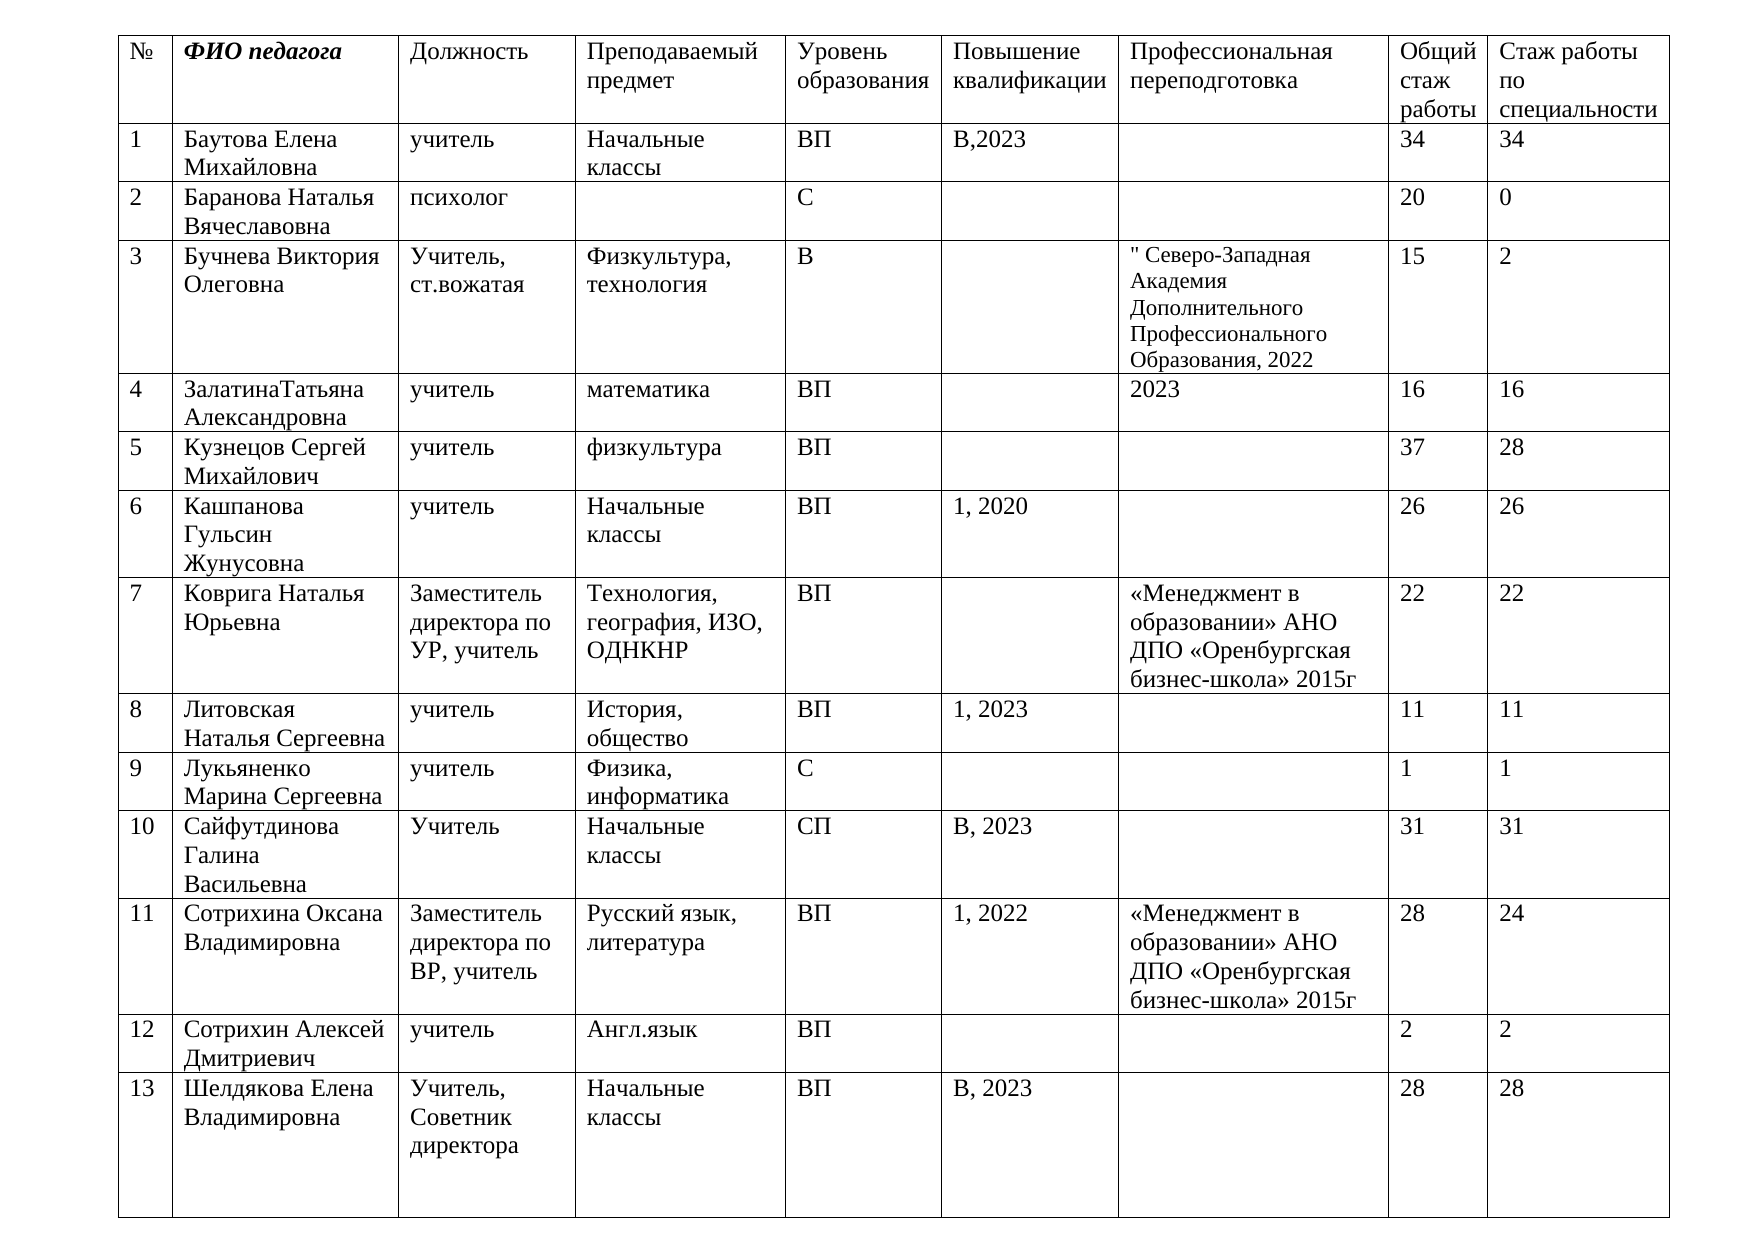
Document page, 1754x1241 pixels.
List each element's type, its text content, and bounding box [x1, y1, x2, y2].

table_cell 26 [1389, 491, 1487, 577]
table_cell ВП [786, 124, 941, 181]
table_cell 12 [119, 1015, 172, 1072]
table_cell Учитель [399, 811, 575, 897]
table_cell Технология, география, ИЗО, ОДНКНР [576, 578, 785, 693]
table_cell Сотрихин Алексей Дмитриевич [173, 1015, 398, 1072]
table_cell Учитель, ст.вожатая [399, 241, 575, 373]
table_header Уровень образования [786, 36, 941, 123]
table_cell ВП [786, 1073, 941, 1217]
table_cell 37 [1389, 432, 1487, 490]
table_cell учитель [399, 374, 575, 431]
table_cell ВП [786, 694, 941, 752]
table_cell 11 [119, 899, 172, 1013]
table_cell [399, 1073, 575, 1217]
table_cell Русский язык, литература [576, 899, 785, 1013]
table_cell 2 [1488, 1015, 1669, 1072]
table_cell [1119, 1073, 1388, 1217]
table_cell 26 [1488, 491, 1669, 577]
table_cell С [786, 182, 941, 240]
table_cell [942, 753, 1118, 810]
table_cell 7 [119, 578, 172, 693]
table_cell Коврига Наталья Юрьевна [173, 578, 398, 693]
table_cell Физкультура, технология [576, 241, 785, 373]
table_cell ВП [786, 578, 941, 693]
table_cell 28 [1488, 432, 1669, 490]
table_cell 8 [119, 694, 172, 752]
table_cell учитель [399, 124, 575, 181]
table_header Должность [399, 36, 575, 123]
table_cell 1 [1488, 753, 1669, 810]
table_cell [1119, 124, 1388, 181]
table_cell Лукьяненко Марина Сергеевна [173, 753, 398, 810]
table_cell [942, 374, 1118, 431]
table_cell 34 [1488, 124, 1669, 181]
table_cell математика [576, 374, 785, 431]
table_cell ВП [786, 491, 941, 577]
table_cell 24 [1488, 899, 1669, 1013]
table_header Повышение квалификации [942, 36, 1118, 123]
table_cell " Северо-Западная Академия Дополнительного Профессионального Образования, 2022 [1119, 241, 1388, 373]
table_cell психолог [399, 182, 575, 240]
table_cell В,2023 [942, 124, 1118, 181]
table_cell [942, 1015, 1118, 1072]
table_cell 28 [1389, 899, 1487, 1013]
table_cell Бучнева Виктория Олеговна [173, 241, 398, 373]
table_cell Сайфутдинова Галина Васильевна [173, 811, 398, 897]
table_cell 31 [1488, 811, 1669, 897]
table_cell [1119, 432, 1388, 490]
table_cell Начальные классы [576, 124, 785, 181]
table_cell Начальные классы [576, 491, 785, 577]
table_cell 15 [1389, 241, 1487, 373]
table_cell 22 [1389, 578, 1487, 693]
table_cell «Менеджмент в образовании» АНО ДПО «Оренбургская бизнес-школа» 2015г [1119, 899, 1388, 1013]
table_cell Кузнецов Сергей Михайлович [173, 432, 398, 490]
table_cell 2 [119, 182, 172, 240]
table_cell [942, 432, 1118, 490]
table_cell учитель [399, 491, 575, 577]
table_cell Заместитель директора по ВР, учитель [399, 899, 575, 1013]
table_cell 28 [1389, 1073, 1487, 1217]
table_cell 34 [1389, 124, 1487, 181]
table_cell 16 [1488, 374, 1669, 431]
table_cell 22 [1488, 578, 1669, 693]
table_cell Баутова Елена Михайловна [173, 124, 398, 181]
table_cell учитель [399, 432, 575, 490]
table_cell [942, 182, 1118, 240]
table_cell ЗалатинаТатьяна Александровна [173, 374, 398, 431]
table_cell 3 [119, 241, 172, 373]
table_cell 31 [1389, 811, 1487, 897]
table_cell 5 [119, 432, 172, 490]
table_cell СП [786, 811, 941, 897]
table_cell 0 [1488, 182, 1669, 240]
table_cell В, 2023 [942, 1073, 1118, 1217]
table_cell [576, 182, 785, 240]
table_header Стаж работы по специальности [1488, 36, 1669, 123]
table_cell 16 [1389, 374, 1487, 431]
table_cell физкультура [576, 432, 785, 490]
table_cell 6 [119, 491, 172, 577]
table_cell 1, 2023 [942, 694, 1118, 752]
table_cell В, 2023 [942, 811, 1118, 897]
table_header ФИО педагога [173, 36, 398, 123]
table_cell С [786, 753, 941, 810]
table_cell История, общество [576, 694, 785, 752]
table_cell [1119, 753, 1388, 810]
table_cell Литовская Наталья Сергеевна [173, 694, 398, 752]
table_cell 1 [119, 124, 172, 181]
table_cell [1119, 811, 1388, 897]
table_header № [119, 36, 172, 123]
table_cell Начальные классы [576, 811, 785, 897]
table_cell «Менеджмент в образовании» АНО ДПО «Оренбургская бизнес-школа» 2015г [1119, 578, 1388, 693]
table_cell [1119, 182, 1388, 240]
table_cell 2023 [1119, 374, 1388, 431]
table_cell 13 [119, 1073, 172, 1217]
table_cell 1, 2022 [942, 899, 1118, 1013]
table_cell 1, 2020 [942, 491, 1118, 577]
table_cell [942, 241, 1118, 373]
table_cell 4 [119, 374, 172, 431]
table_cell [1119, 491, 1388, 577]
table_cell учитель [399, 1015, 575, 1072]
table_cell [942, 578, 1118, 693]
table_cell ВП [786, 432, 941, 490]
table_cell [173, 1073, 398, 1217]
table_cell Начальные классы [576, 1073, 785, 1217]
table_cell 1 [1389, 753, 1487, 810]
table_cell 10 [119, 811, 172, 897]
table_cell учитель [399, 694, 575, 752]
table_cell ВП [786, 374, 941, 431]
table_cell 2 [1488, 241, 1669, 373]
table_cell ВП [786, 1015, 941, 1072]
table_cell Баранова Наталья Вячеславовна [173, 182, 398, 240]
table_cell Заместитель директора по УР, учитель [399, 578, 575, 693]
table_header Преподаваемый предмет [576, 36, 785, 123]
table_cell ВП [786, 899, 941, 1013]
table_cell 11 [1488, 694, 1669, 752]
table_cell Англ.язык [576, 1015, 785, 1072]
table_cell В [786, 241, 941, 373]
table_cell [1119, 694, 1388, 752]
table_cell 2 [1389, 1015, 1487, 1072]
table_cell 28 [1488, 1073, 1669, 1217]
table_cell 9 [119, 753, 172, 810]
table_cell Сотрихина Оксана Владимировна [173, 899, 398, 1013]
table_cell [1119, 1015, 1388, 1072]
table_cell 11 [1389, 694, 1487, 752]
table_cell 20 [1389, 182, 1487, 240]
table_cell Кашпанова Гульсин Жунусовна [173, 491, 398, 577]
table_header Профессиональная переподготовка [1119, 36, 1388, 123]
table_cell Физика, информатика [576, 753, 785, 810]
table_cell учитель [399, 753, 575, 810]
table_header Общий стаж работы [1389, 36, 1487, 123]
